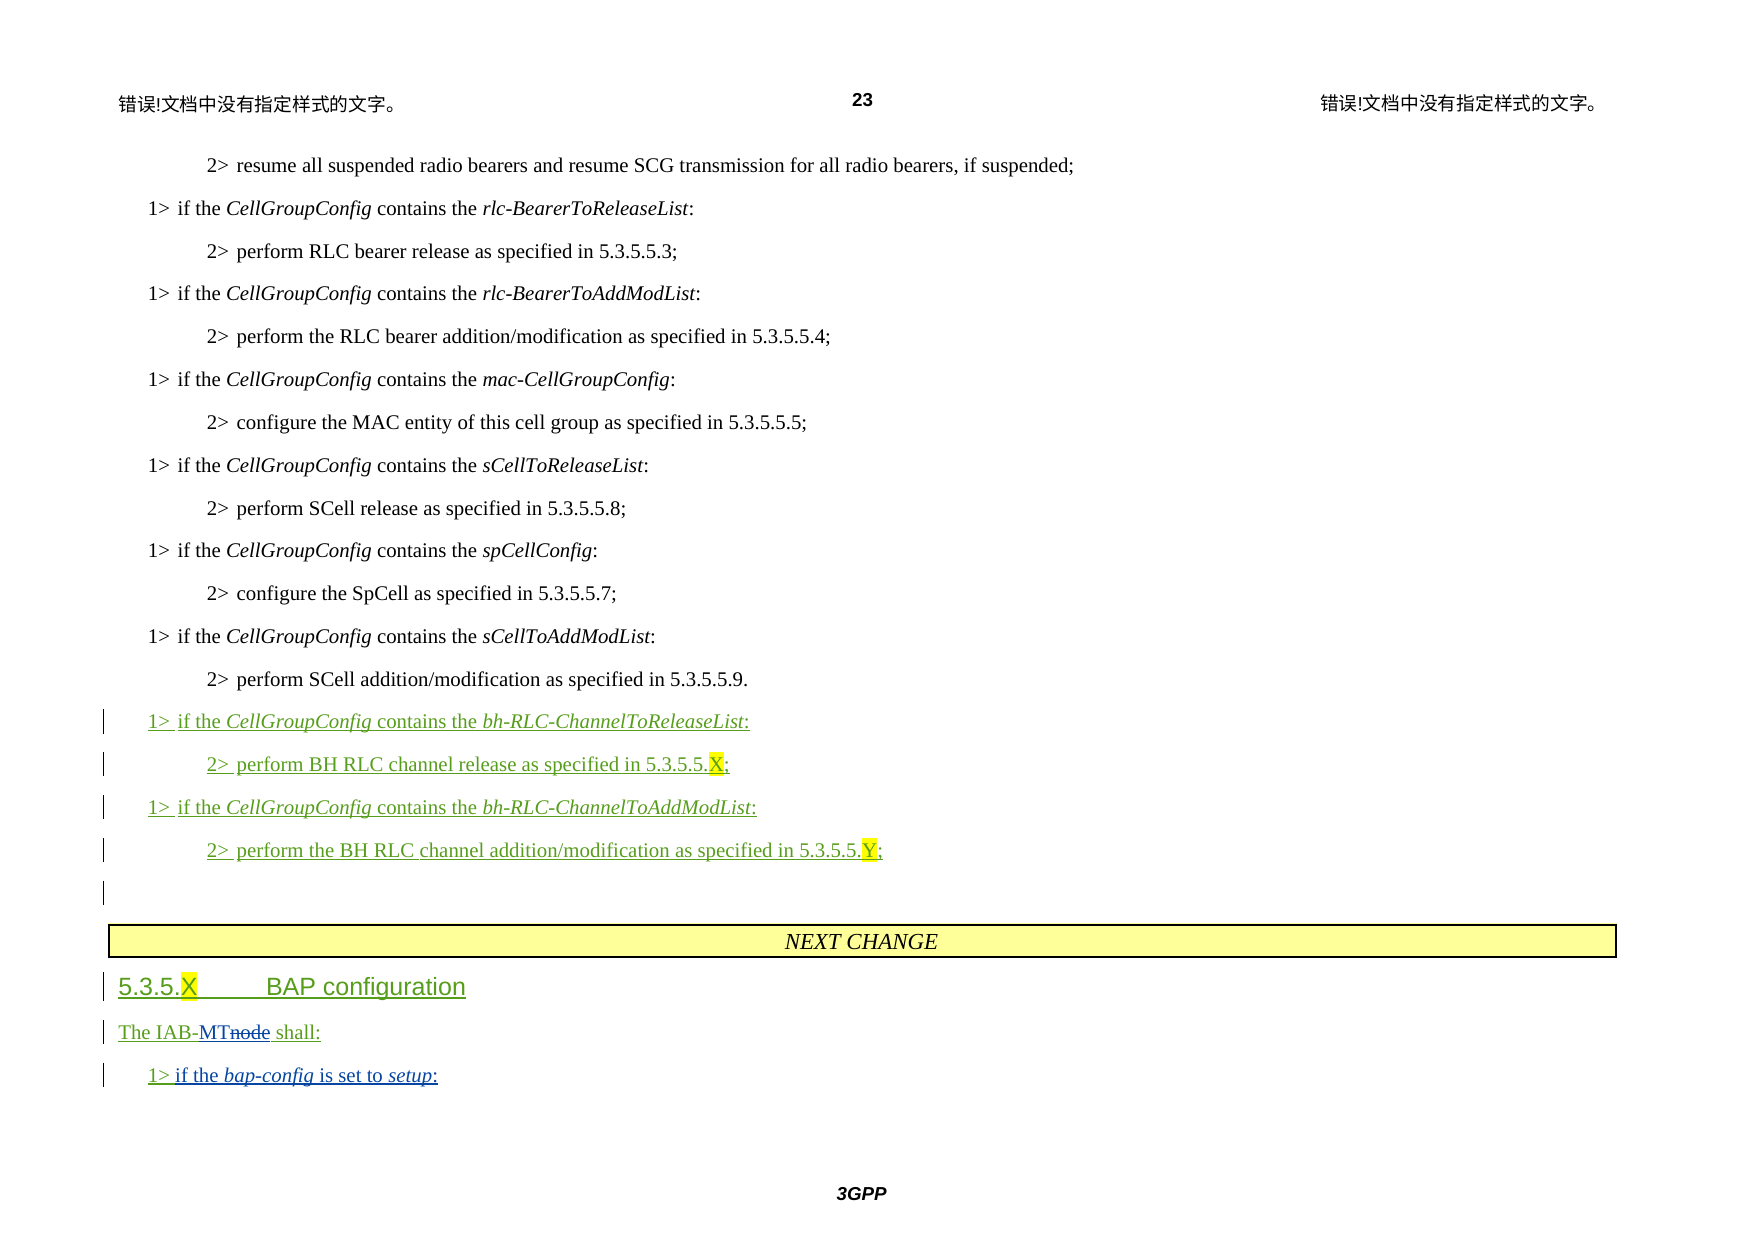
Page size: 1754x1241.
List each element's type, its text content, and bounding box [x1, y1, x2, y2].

text NEXT CHANGE [110, 926, 1615, 956]
text 2> perform SCell addition/modification as specified in 5.3.5.5.9. [207, 667, 1606, 691]
text 2> perform the RLC bearer addition/modification as specified in 5.3.5.5.4; [207, 324, 1606, 348]
text 1> if the CellGroupConfig contains the mac-CellGroupConfig: [148, 367, 1606, 391]
text 2> configure the MAC entity of this cell group as specified in 5.3.5.5.5; [207, 410, 1606, 434]
text 2> configure the SpCell as specified in 5.3.5.5.7; [207, 581, 1606, 605]
text 1> if the CellGroupConfig contains the sCellToReleaseList: [148, 453, 1606, 477]
text 2> perform RLC bearer release as specified in 5.3.5.5.3; [207, 238, 1606, 263]
text 1> if the CellGroupConfig contains the sCellToAddModList: [148, 624, 1606, 648]
text 1> if the CellGroupConfig contains the spCellConfig: [148, 538, 1606, 562]
text 2> perform SCell release as specified in 5.3.5.5.8; [207, 495, 1606, 519]
text 1> if the CellGroupConfig contains the rlc-BearerToReleaseList: [148, 196, 1606, 220]
text 2> resume all suspended radio bearers and resume SCG transmission for all radio bearers, if suspended; [207, 153, 1606, 177]
text 1> if the CellGroupConfig contains the rlc-BearerToAddModList: [148, 281, 1606, 305]
